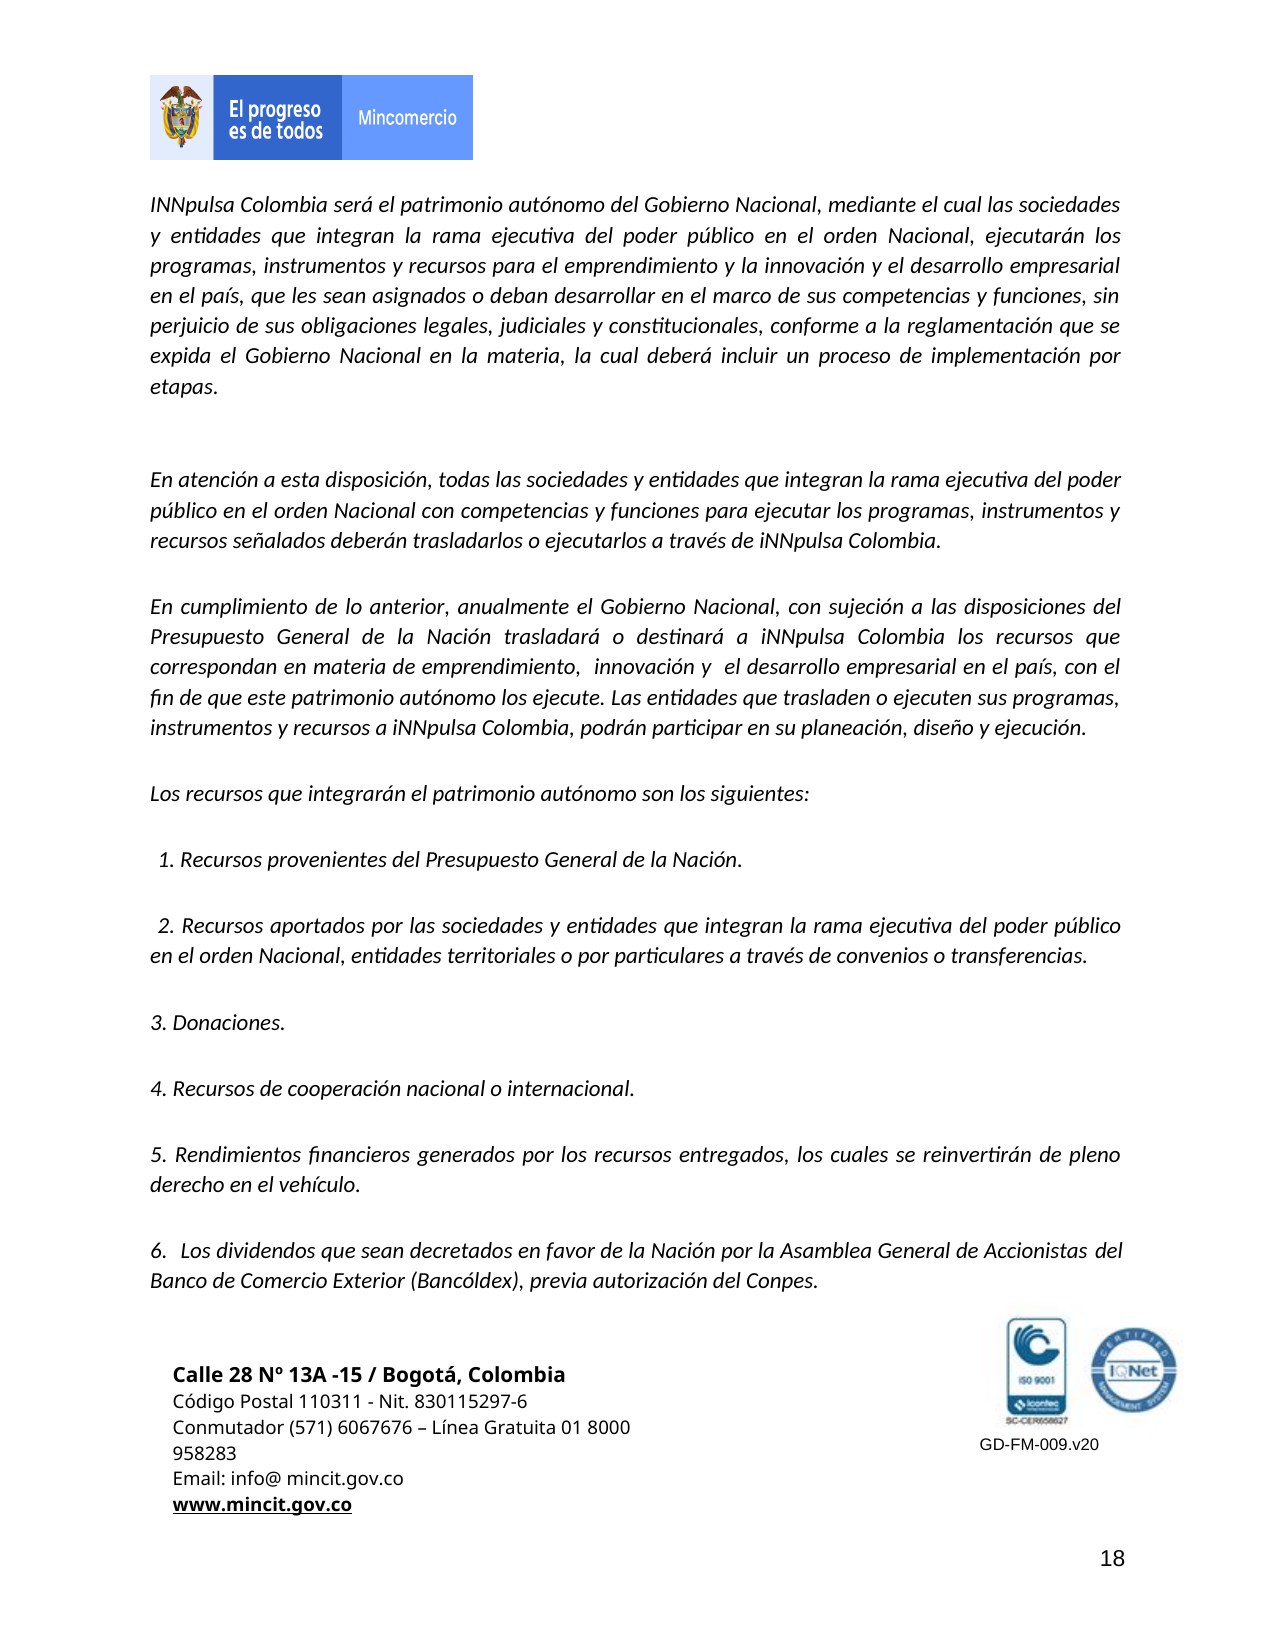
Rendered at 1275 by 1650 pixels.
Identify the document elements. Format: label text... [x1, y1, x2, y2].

picture [983, 1303, 1184, 1435]
text Los recursos que integrarán el patrimonio autónomo son los siguientes: [150, 779, 1125, 807]
text 3. Donaciones. [150, 1008, 1125, 1036]
text En atención a esta disposición, todas las sociedades y entidades que integran la rama ejecutiva del poder público en el orden Nacional con competencias y funciones para ejecutar los programas, instrumentos y recursos señalados deberán trasladarlos o ejecutarlos a través de iNNpulsa Colombia. [150, 466, 1125, 554]
text 5. Rendimientos financieros generados por los recursos entregados, los cuales se reinvertirán de pleno derecho en el vehículo. [150, 1140, 1125, 1198]
text 2. Recursos aportados por las sociedades y entidades que integran la rama ejecutiva del poder público en el orden Nacional, entidades territoriales o por particulares a través de convenios o transferencias. [150, 911, 1125, 969]
text INNpulsa Colombia será el patrimonio autónomo del Gobierno Nacional, mediante el cual las sociedades y entidades que integran la rama ejecutiva del poder público en el orden Nacional, ejecutarán los programas, instrumentos y recursos para el emprendimiento y la innovación y el desarrollo empresarial en el país, que les sean asignados o deban desarrollar en el marco de sus competencias y funciones, sin perjuicio de sus obligaciones legales, judiciales y constitucionales, conforme a la reglamentación que se expida el Gobierno Nacional en la materia, la cual deberá incluir un proceso de implementación por etapas. [150, 191, 1125, 400]
text En cumplimiento de lo anterior, anualmente el Gobierno Nacional, con sujeción a las disposiciones del Presupuesto General de la Nación trasladará o destinará a iNNpulsa Colombia los recursos que correspondan en materia de emprendimiento, innovación y el desarrollo empresarial en el país, con el fin de que este patrimonio autónomo los ejecute. Las entidades que trasladen o ejecuten sus programas, instrumentos y recursos a iNNpulsa Colombia, podrán participar en su planeación, diseño y ejecución. [150, 592, 1125, 741]
picture [150, 75, 473, 160]
text 1. Recursos provenientes del Presupuesto General de la Nación. [150, 845, 1125, 873]
text 6. Los dividendos que sean decretados en favor de la Nación por la Asamblea General de Accionistas del Banco de Comercio Exterior (Bancóldex), previa autorización del Conpes. [150, 1236, 1125, 1294]
text 4. Recursos de cooperación nacional o internacional. [150, 1074, 1125, 1102]
